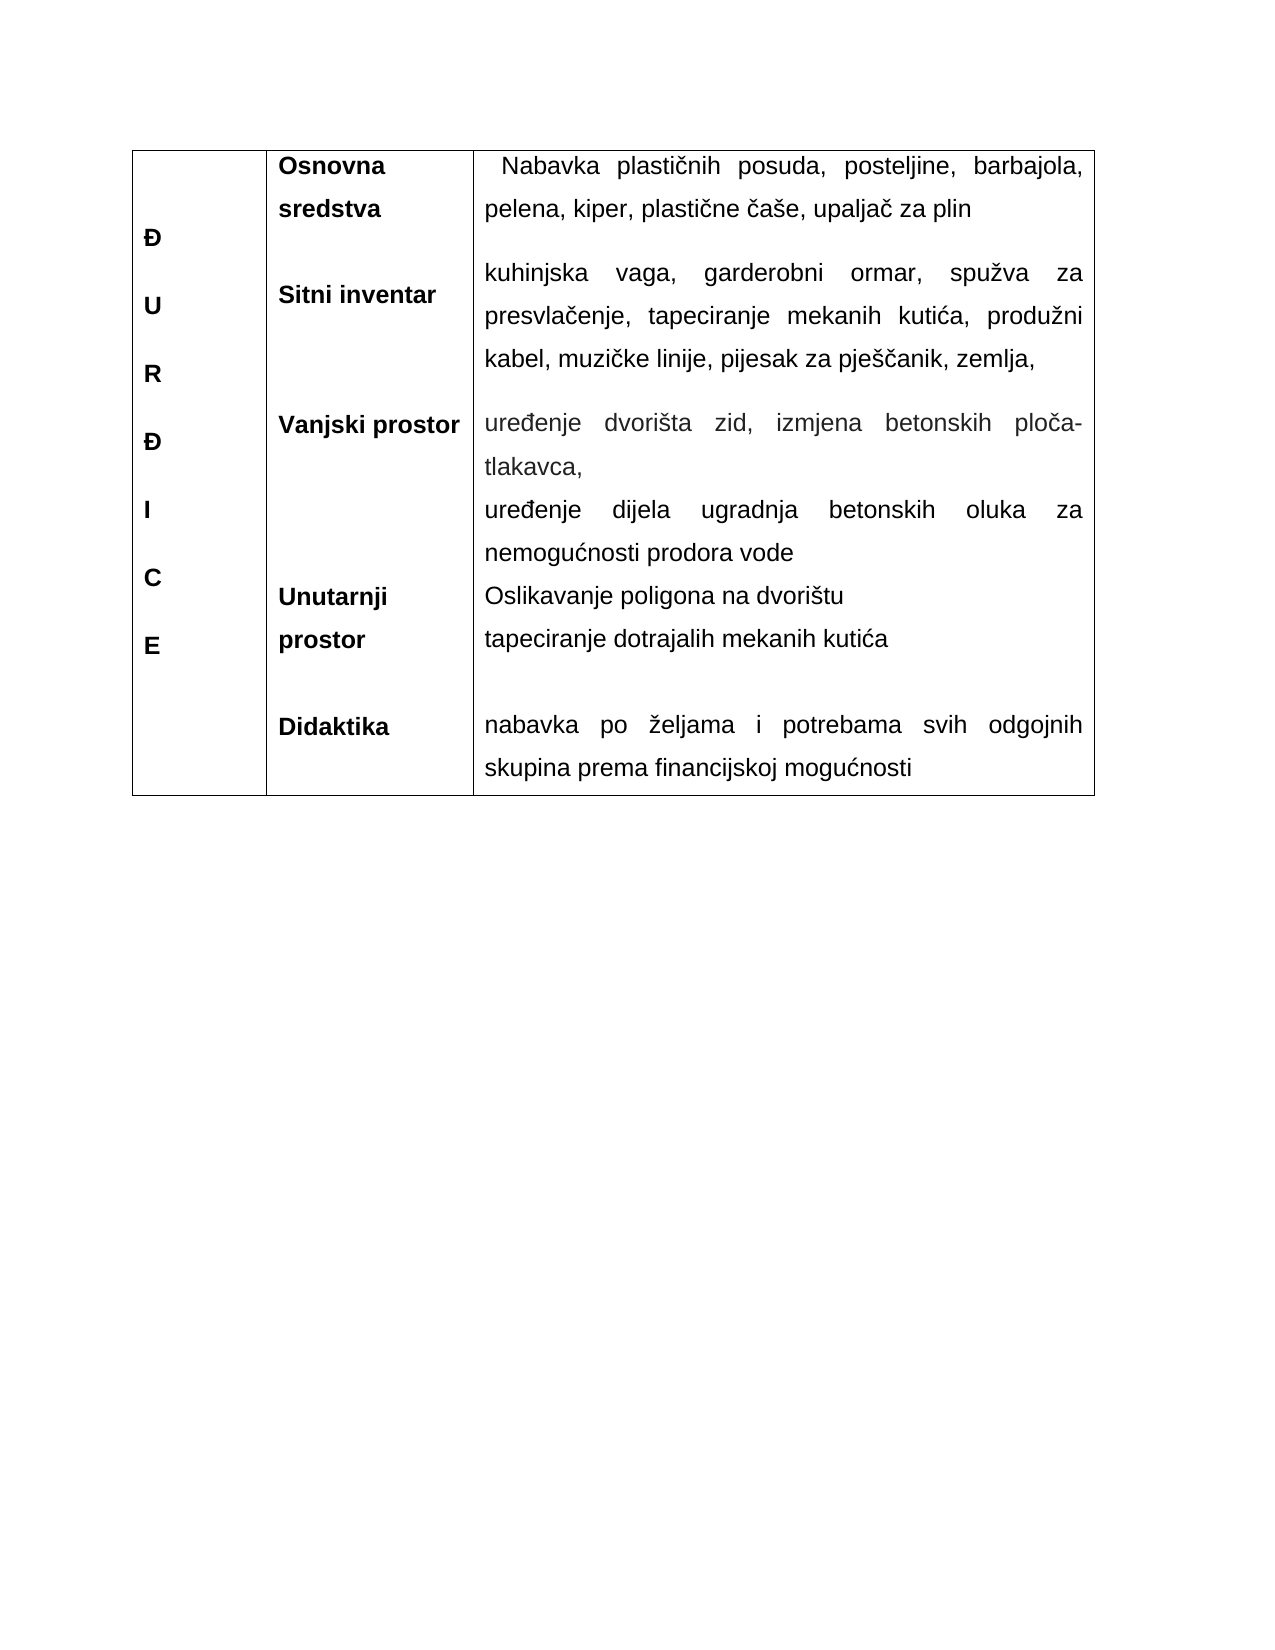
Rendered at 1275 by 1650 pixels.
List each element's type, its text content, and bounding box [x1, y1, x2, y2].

table_cell Osnovna sredstva Sitni inventar Vanjski prostor Unutarnji prostor Didaktika [267, 151, 473, 795]
table_cell Đ U R Đ I C E [133, 151, 266, 795]
table_cell Nabavka plastičnih posuda, posteljine, barbajola, pelena, kiper, plastične čaše, upaljač za plin kuhinjska vaga, garderobni ormar, spužva za presvlačenje, tapeciranje mekanih kutića, produžni kabel, muzičke linije, pijesak za pješčanik, zemlja, uređenje dvorišta zid, izmjena betonskih ploča- tlakavca, uređenje dijela ugradnja betonskih oluka za nemogućnosti prodora vode Oslikavanje poligona na dvorištu tapeciranje dotrajalih mekanih kutića nabavka po željama i potrebama svih odgojnih skupina prema financijskoj mogućnosti [474, 151, 1094, 795]
